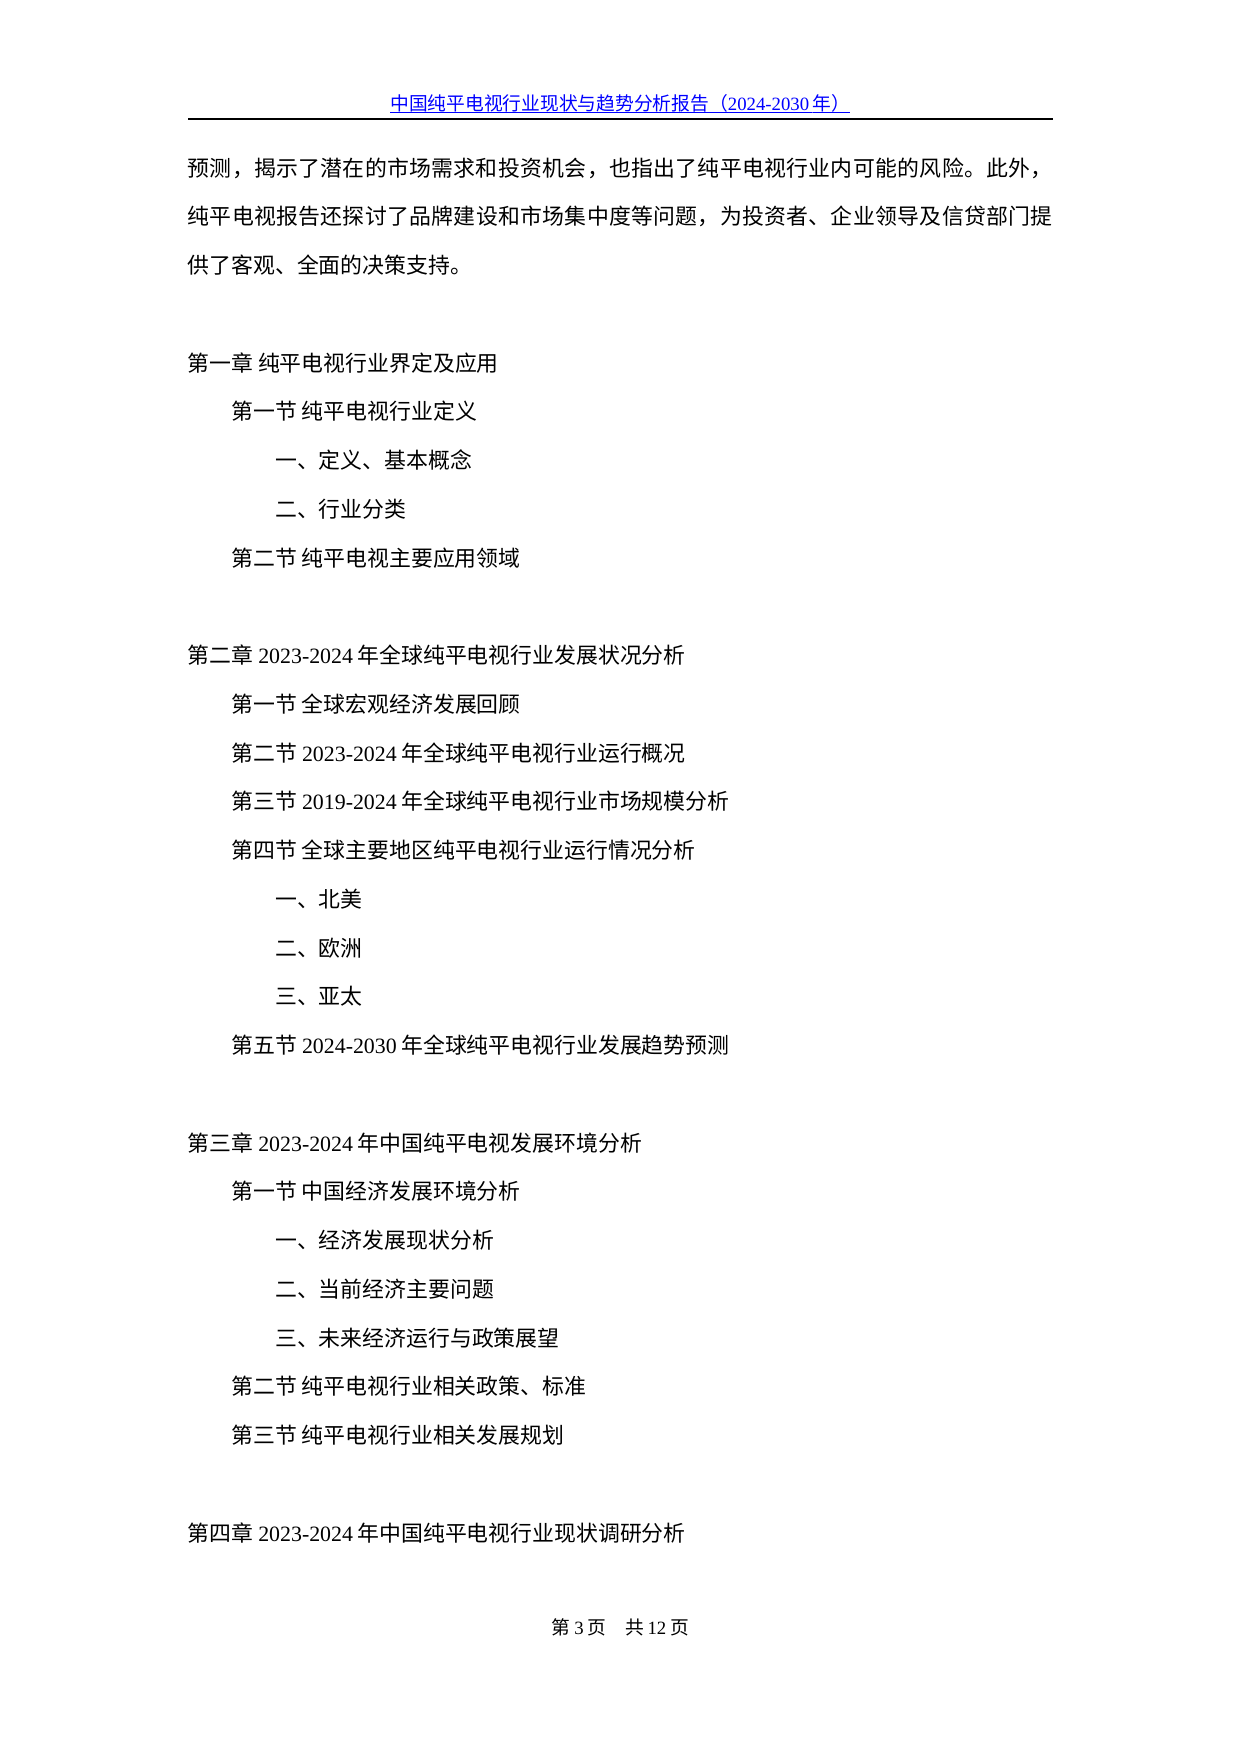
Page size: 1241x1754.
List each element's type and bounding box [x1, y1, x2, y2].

text [187, 150, 1053, 1548]
